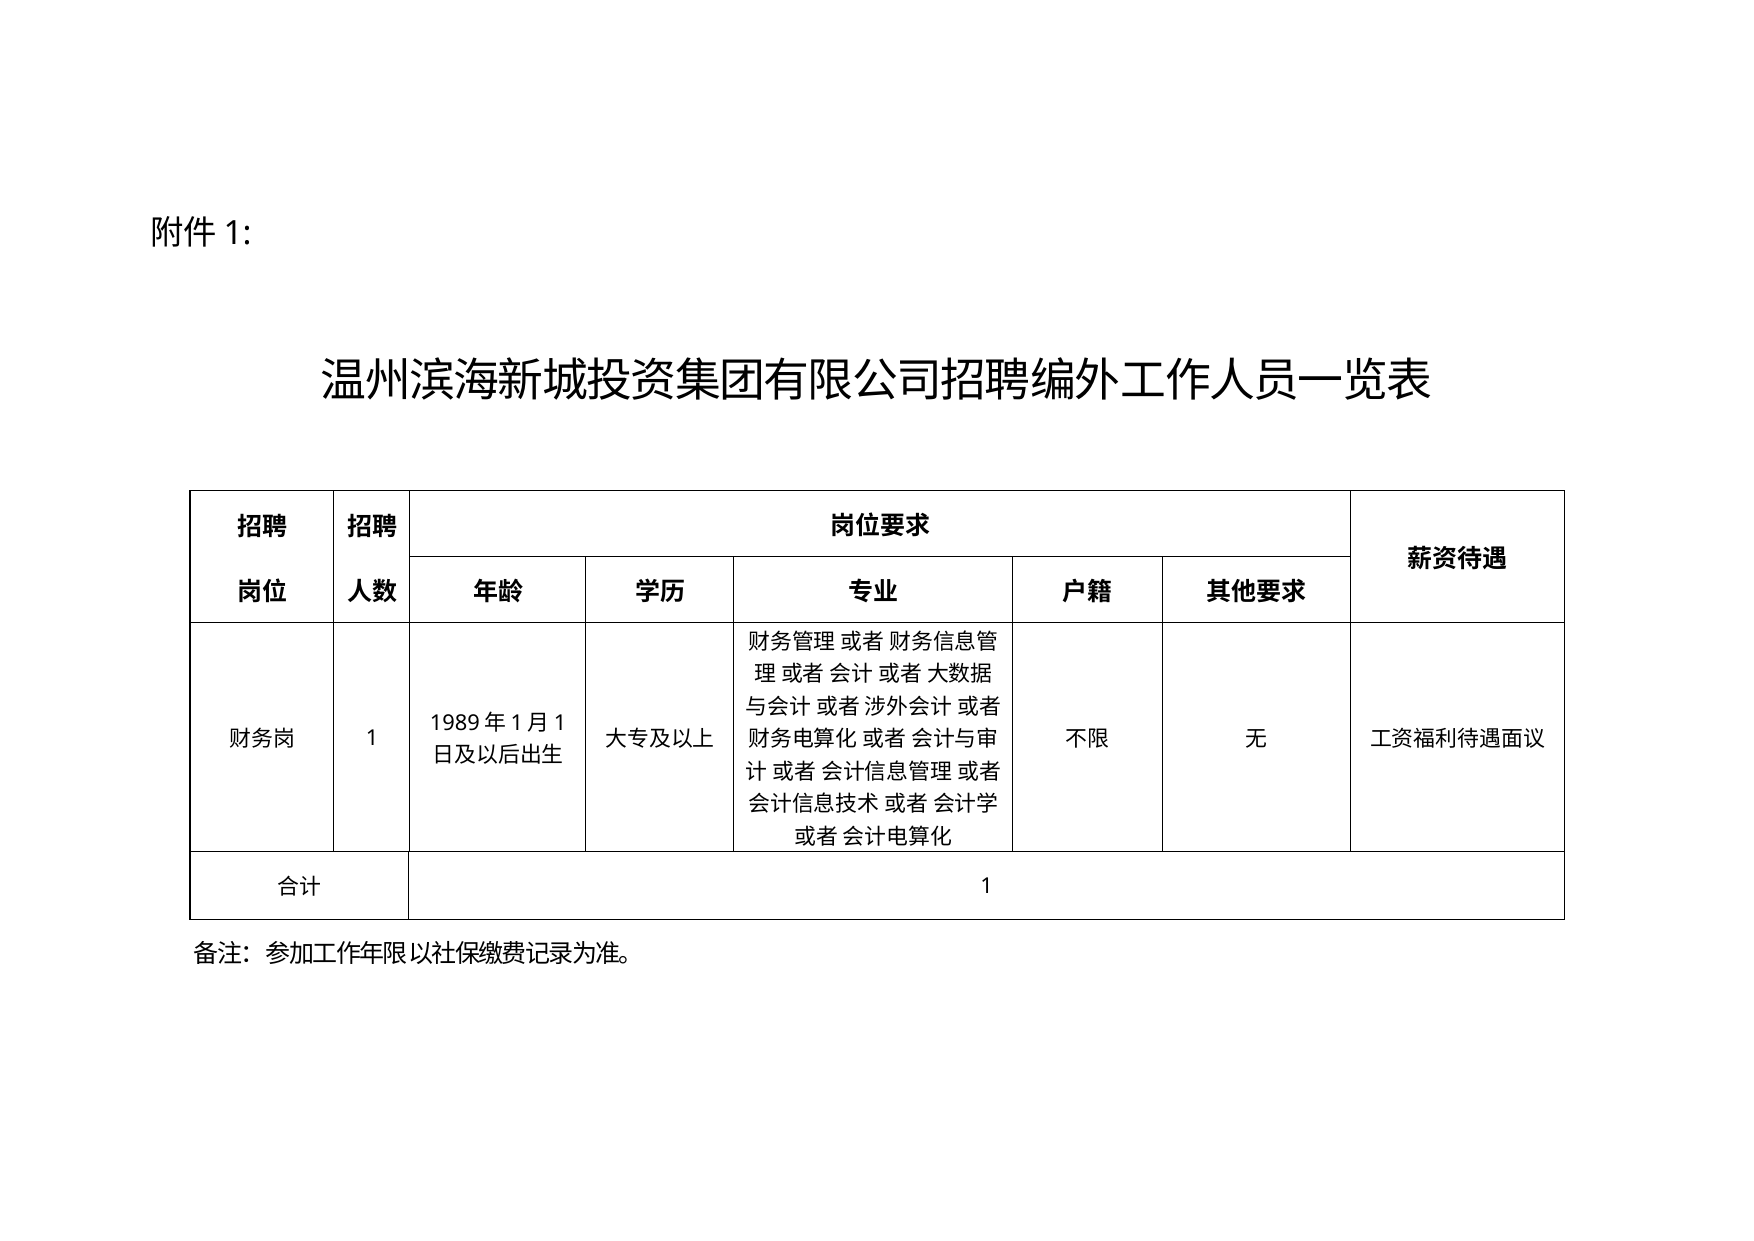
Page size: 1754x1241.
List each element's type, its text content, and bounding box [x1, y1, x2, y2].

table_header 岗位要求 [410, 491, 1350, 556]
table_cell 财务岗 [191, 623, 333, 851]
table_cell 学历 [586, 557, 733, 622]
table_cell 1989年1月1日及以后出生 [410, 623, 585, 851]
table_cell 不限 [1013, 623, 1162, 851]
table_cell 其他要求 [1163, 557, 1350, 622]
table_cell 专业 [734, 557, 1012, 622]
table_cell 年龄 [410, 557, 585, 622]
text 备注：参加工作年限以社保缴费记录为准。 [150, 919, 1604, 984]
table_cell 合计 [191, 852, 408, 918]
table_header 招聘 岗位 [191, 491, 333, 622]
table_header 薪资待遇 [1351, 491, 1564, 622]
table_cell 工资福利待遇面议 [1351, 623, 1564, 851]
table_header 招聘 人数 [334, 491, 409, 622]
table_cell 户籍 [1013, 557, 1162, 622]
table_cell 大专及以上 [586, 623, 733, 851]
text 温州滨海新城投资集团有限公司招聘编外工作人员一览表 [150, 328, 1604, 425]
table_cell 无 [1163, 623, 1350, 851]
table_cell 财务管理 或者 财务信息管理 或者 会计 或者 大数据与会计 或者 涉外会计 或者 财务电算化 或者 会计与审计 或者 会计信息管理 或者 会计信息技术 或者 会计学 或者 会计电算化 [734, 623, 1012, 851]
text 附件1: [150, 198, 1604, 263]
table_cell 1 [334, 623, 409, 851]
table_cell 1 [409, 852, 1564, 918]
